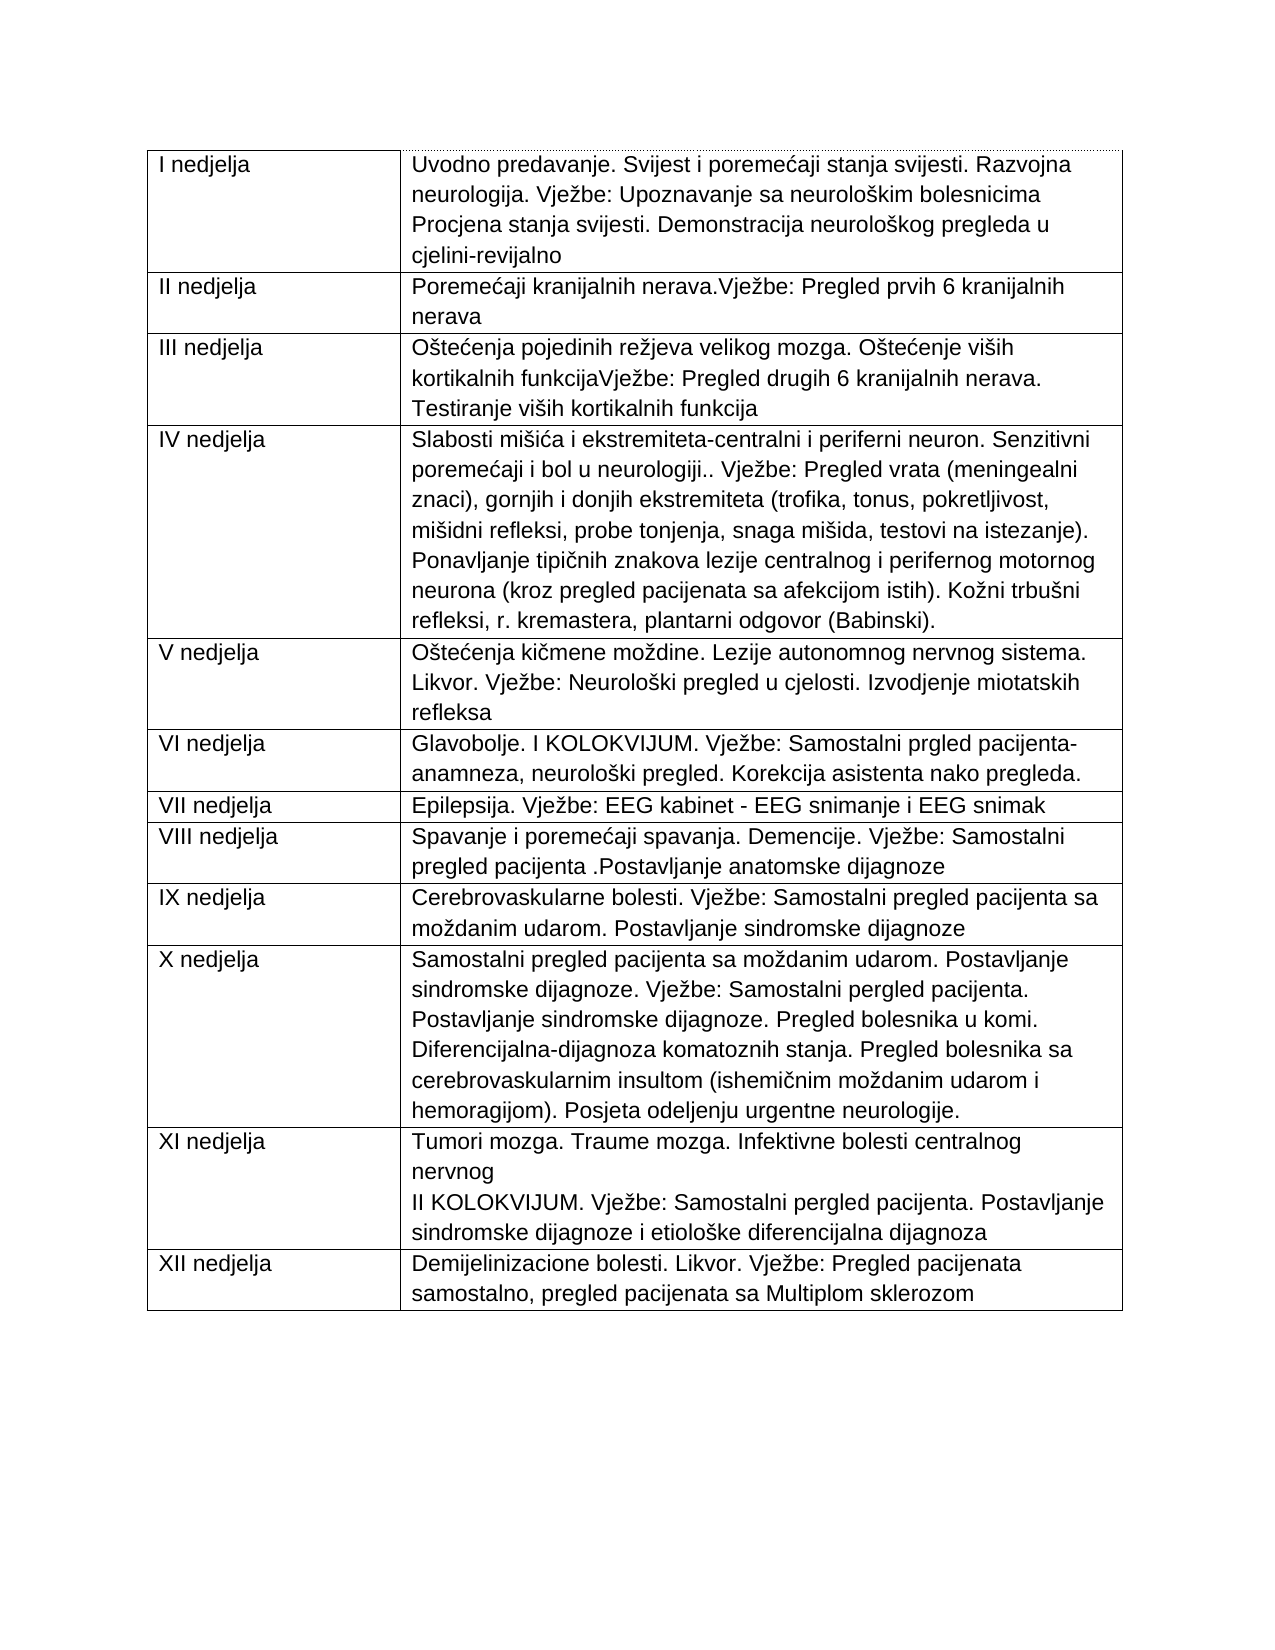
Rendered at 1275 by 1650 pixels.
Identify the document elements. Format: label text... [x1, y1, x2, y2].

table_cell Spavanje i poremećaji spavanja. Demencije. Vježbe: Samostalni pregled pacijenta .Postavljanje anatomske dijagnoze [401, 823, 1122, 883]
table_cell XII nedjelja [148, 1250, 400, 1310]
table_cell VIII nedjelja [148, 823, 400, 883]
table_cell II nedjelja [148, 273, 400, 333]
table_cell IX nedjelja [148, 884, 400, 945]
table_cell III nedjelja [148, 334, 400, 425]
table_cell Slabosti mišića i ekstremiteta-centralni i periferni neuron. Senzitivni poremećaji i bol u neurologiji.. Vježbe: Pregled vrata (meningealni znaci), gornjih i donjih ekstremiteta (trofika, tonus, pokretljivost, mišidni refleksi, probe tonjenja, snaga mišida, testovi na istezanje). Ponavljanje tipičnih znakova lezije centralnog i perifernog motornog neurona (kroz pregled pacijenata sa afekcijom istih). Kožni trbušni refleksi, r. kremastera, plantarni odgovor (Babinski). [401, 426, 1122, 637]
table_cell X nedjelja [148, 946, 400, 1127]
table_cell Uvodno predavanje. Svijest i poremećaji stanja svijesti. Razvojna neurologija. Vježbe: Upoznavanje sa neurološkim bolesnicima Procjena stanja svijesti. Demonstracija neurološkog pregleda u cjelini-revijalno [401, 150, 1122, 272]
table_cell VI nedjelja [148, 730, 400, 791]
table_cell Oštećenja pojedinih režjeva velikog mozga. Oštećenje viših kortikalnih funkcijaVježbe: Pregled drugih 6 kranijalnih nerava. Testiranje viših kortikalnih funkcija [401, 334, 1122, 425]
table_cell Demijelinizacione bolesti. Likvor. Vježbe: Pregled pacijenata samostalno, pregled pacijenata sa Multiplom sklerozom [401, 1250, 1122, 1310]
table_cell I nedjelja [148, 151, 400, 272]
table_cell Poremećaji kranijalnih nerava.Vježbe: Pregled prvih 6 kranijalnih nerava [401, 273, 1122, 333]
table_cell Cerebrovaskularne bolesti. Vježbe: Samostalni pregled pacijenta sa moždanim udarom. Postavljanje sindromske dijagnoze [401, 884, 1122, 945]
table_cell Epilepsija. Vježbe: EEG kabinet - EEG snimanje i EEG snimak [401, 792, 1122, 822]
table_cell XI nedjelja [148, 1128, 400, 1249]
table_cell V nedjelja [148, 639, 400, 729]
table_cell Tumori mozga. Traume mozga. Infektivne bolesti centralnog nervnog II KOLOKVIJUM. Vježbe: Samostalni pergled pacijenta. Postavljanje sindromske dijagnoze i etiološke diferencijalna dijagnoza [401, 1128, 1122, 1249]
table_cell VII nedjelja [148, 792, 400, 822]
table_cell Glavobolje. I KOLOKVIJUM. Vježbe: Samostalni prgled pacijenta-anamneza, neurološki pregled. Korekcija asistenta nako pregleda. [401, 730, 1122, 791]
table_cell Oštećenja kičmene moždine. Lezije autonomnog nervnog sistema. Likvor. Vježbe: Neurološki pregled u cjelosti. Izvodjenje miotatskih refleksa [401, 639, 1122, 729]
table_cell Samostalni pregled pacijenta sa moždanim udarom. Postavljanje sindromske dijagnoze. Vježbe: Samostalni pergled pacijenta. Postavljanje sindromske dijagnoze. Pregled bolesnika u komi. Diferencijalna-dijagnoza komatoznih stanja. Pregled bolesnika sa cerebrovaskularnim insultom (ishemičnim moždanim udarom i hemoragijom). Posjeta odeljenju urgentne neurologije. [401, 946, 1122, 1127]
table_cell IV nedjelja [148, 426, 400, 637]
